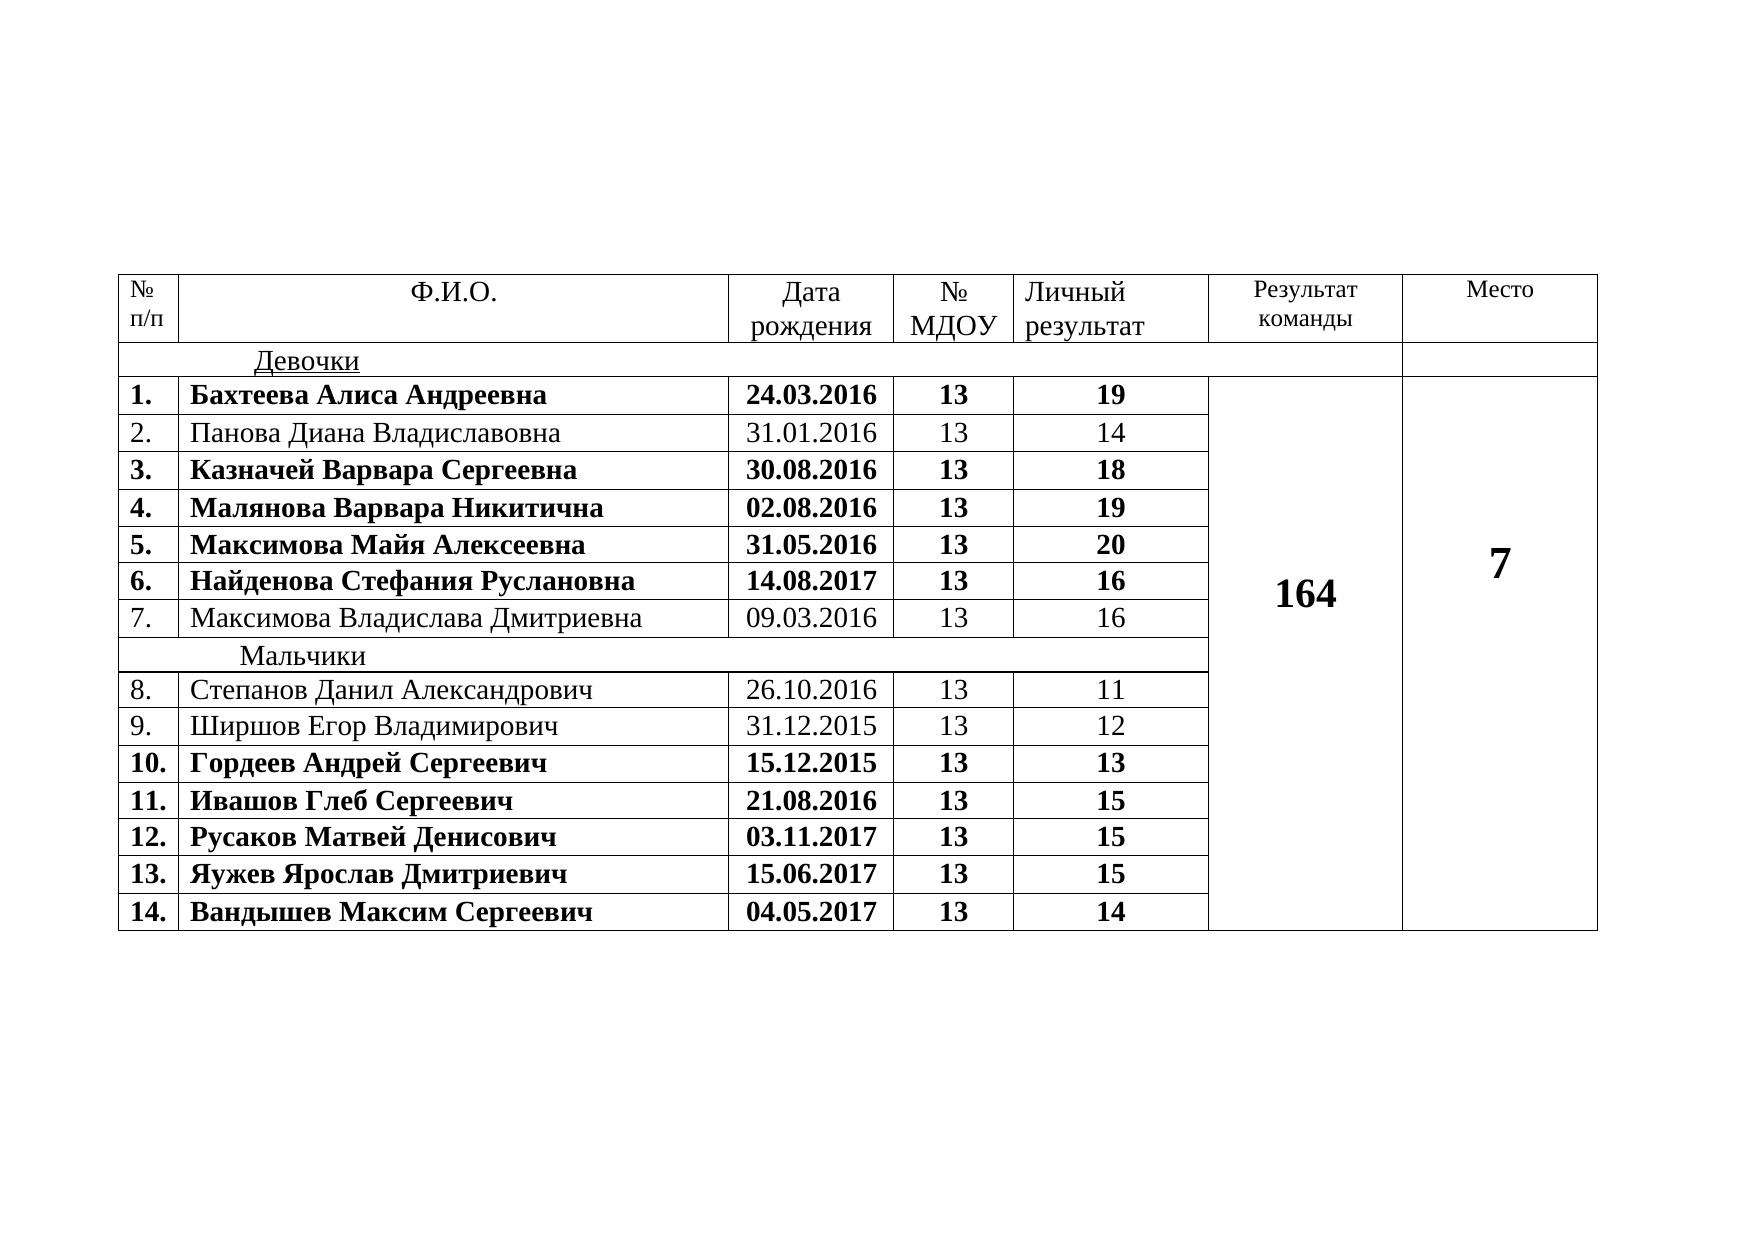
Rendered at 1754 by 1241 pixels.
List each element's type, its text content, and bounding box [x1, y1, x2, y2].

table_cell 9. [119, 708, 178, 744]
table_cell 18 [1014, 452, 1208, 489]
table_cell 12. [119, 819, 178, 855]
table_cell 8. [119, 673, 178, 707]
table_cell 16 [1014, 563, 1208, 599]
table_cell Казначей Варвара Сергеевна [179, 452, 728, 489]
table_cell 13 [1014, 746, 1208, 782]
table_header № п/п [119, 275, 178, 342]
table_cell 31.05.2016 [729, 527, 893, 562]
table_cell 13 [894, 673, 1013, 707]
table_cell Панова Диана Владиславовна [179, 415, 728, 451]
table_cell 13 [894, 377, 1013, 414]
table_cell 6. [119, 563, 178, 599]
table_header Личный результат [1014, 275, 1208, 342]
table_cell 15.06.2017 [729, 856, 893, 893]
table_cell Степанов Данил Александрович [179, 673, 728, 707]
table_cell 2. [119, 415, 178, 451]
table_cell 13. [119, 856, 178, 893]
table_cell 3. [119, 452, 178, 489]
table_header Место [1403, 275, 1597, 342]
table_cell 14.08.2017 [729, 563, 893, 599]
table_cell 7 [1403, 377, 1597, 930]
table_cell Гордеев Андрей Сергеевич [179, 746, 728, 782]
table_cell 7. [119, 600, 178, 637]
table_cell 31.01.2016 [729, 415, 893, 451]
table_cell 31.12.2015 [729, 708, 893, 744]
table_cell Русаков Матвей Денисович [179, 819, 728, 855]
table_header Дата рождения [729, 275, 893, 342]
table_cell 11 [1014, 673, 1208, 707]
table_header № МДОУ [894, 275, 1013, 342]
table_cell 13 [894, 708, 1013, 744]
table_cell Девочки [119, 343, 1402, 376]
table_cell 02.08.2016 [729, 490, 893, 526]
table_cell 14 [1014, 415, 1208, 451]
table_cell 13 [894, 563, 1013, 599]
table_cell Мальчики [119, 638, 1208, 671]
table_cell 15 [1014, 783, 1208, 818]
table_cell 14. [119, 894, 178, 930]
table_cell 13 [894, 452, 1013, 489]
table_cell 19 [1014, 377, 1208, 414]
table_cell 30.08.2016 [729, 452, 893, 489]
table_cell Бахтеева Алиса Андреевна [179, 377, 728, 414]
table_cell 12 [1014, 708, 1208, 744]
table_cell 5. [119, 527, 178, 562]
table_cell 19 [1014, 490, 1208, 526]
table_cell 13 [894, 415, 1013, 451]
table_cell Малянова Варвара Никитична [179, 490, 728, 526]
table_cell 04.05.2017 [729, 894, 893, 930]
table_cell 1. [119, 377, 178, 414]
table_cell 13 [894, 819, 1013, 855]
table_header Результат команды [1209, 275, 1402, 342]
table_cell Яужев Ярослав Дмитриевич [179, 856, 728, 893]
table_cell 13 [894, 527, 1013, 562]
table_cell 13 [894, 490, 1013, 526]
table_cell 20 [1014, 527, 1208, 562]
table_cell Максимова Владислава Дмитриевна [179, 600, 728, 637]
table_cell 4. [119, 490, 178, 526]
table_cell 14 [1014, 894, 1208, 930]
table_cell 13 [894, 746, 1013, 782]
table_cell 15.12.2015 [729, 746, 893, 782]
table_cell [1403, 343, 1597, 376]
table_cell 16 [1014, 600, 1208, 637]
table_cell 13 [894, 783, 1013, 818]
table_cell 15 [1014, 819, 1208, 855]
table_cell 13 [894, 894, 1013, 930]
table_cell Ивашов Глеб Сергеевич [179, 783, 728, 818]
table_cell 11. [119, 783, 178, 818]
table_cell 24.03.2016 [729, 377, 893, 414]
table_cell 21.08.2016 [729, 783, 893, 818]
table_cell 164 [1209, 377, 1402, 930]
table_cell 26.10.2016 [729, 673, 893, 707]
table_cell 13 [894, 856, 1013, 893]
table_cell Найденова Стефания Руслановна [179, 563, 728, 599]
table_cell 03.11.2017 [729, 819, 893, 855]
table_header Ф.И.О. [179, 275, 728, 342]
table_cell Вандышев Максим Сергеевич [179, 894, 728, 930]
table_cell 15 [1014, 856, 1208, 893]
table_cell Максимова Майя Алексеевна [179, 527, 728, 562]
table_cell 13 [894, 600, 1013, 637]
table_cell 09.03.2016 [729, 600, 893, 637]
table_cell Ширшов Егор Владимирович [179, 708, 728, 744]
table_cell 10. [119, 746, 178, 782]
